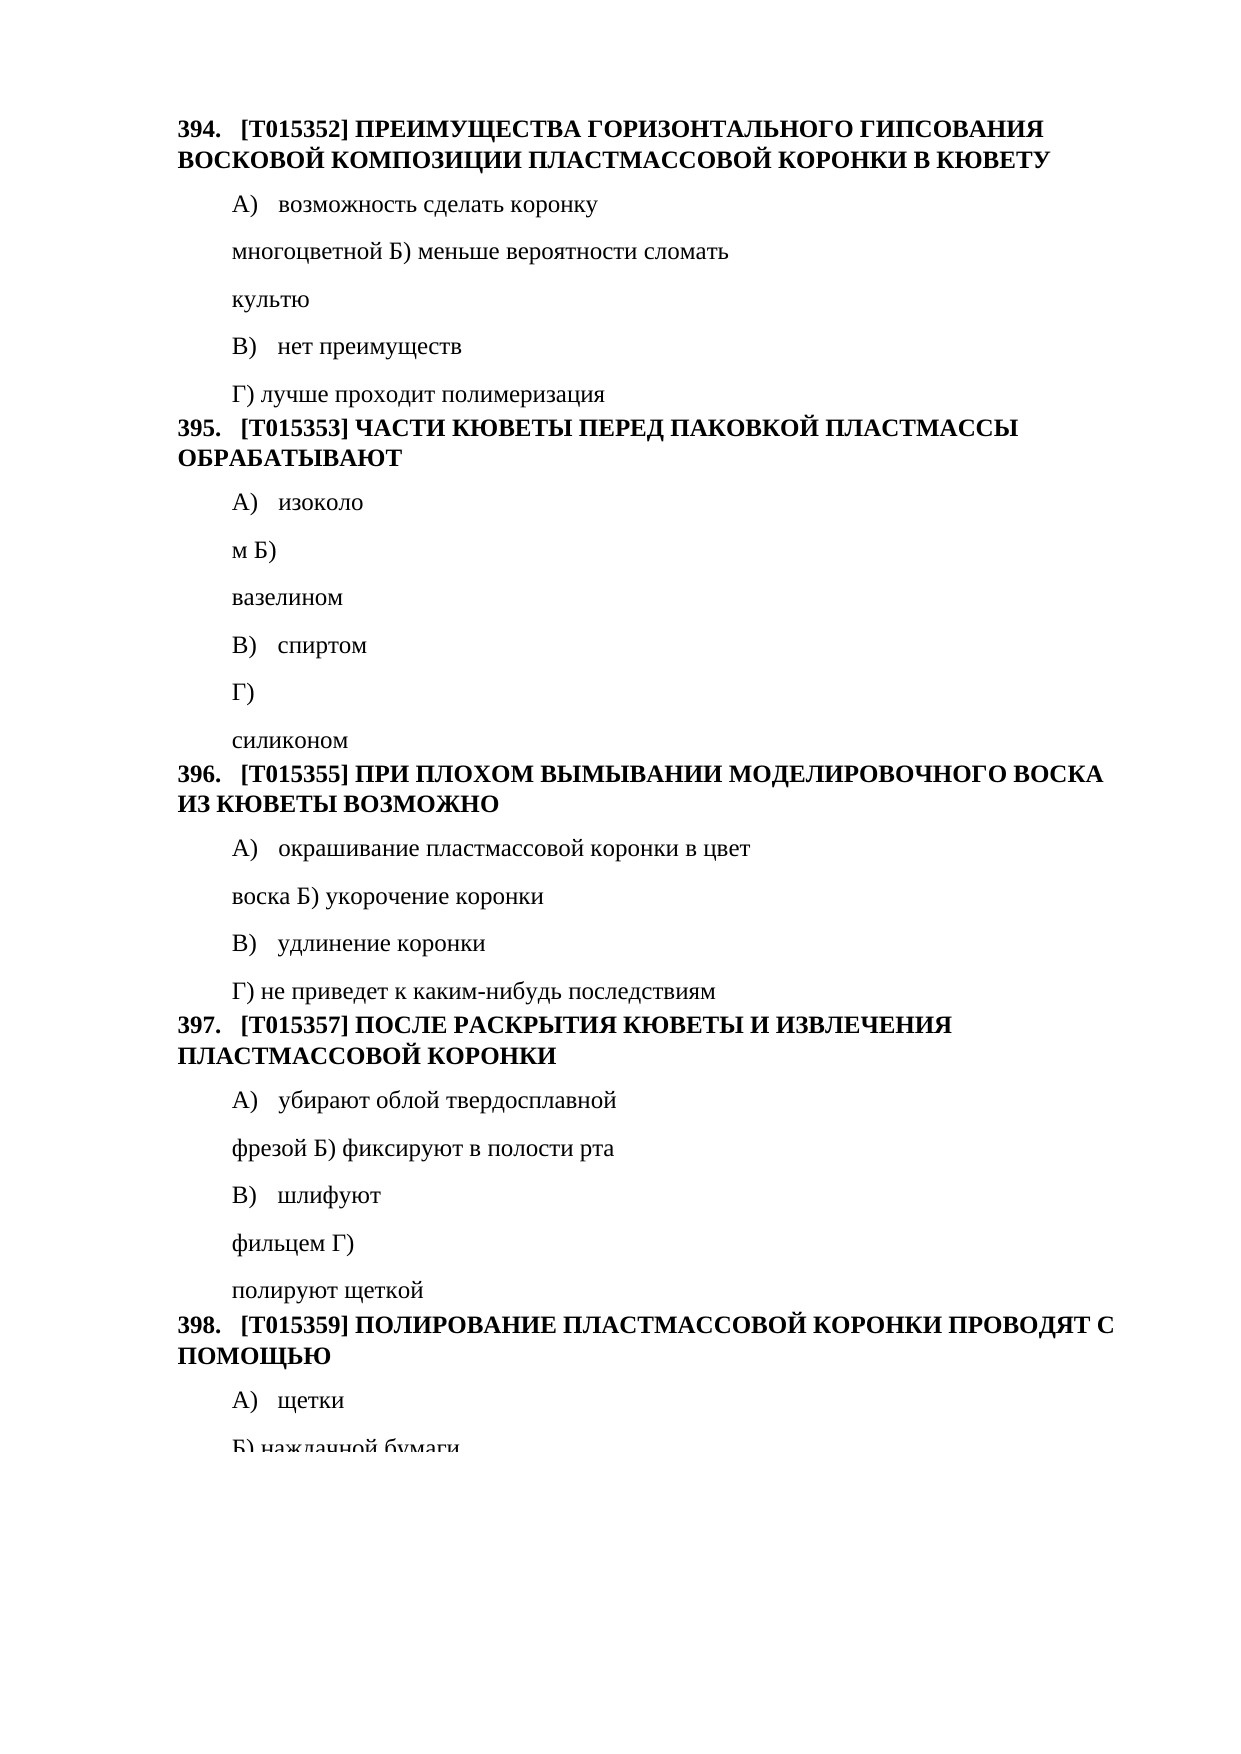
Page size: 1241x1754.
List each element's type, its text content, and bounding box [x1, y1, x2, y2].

list удлинение коронки [232, 914, 1134, 961]
list [T015357] ПОСЛЕ РАСКРЫТИЯ КЮВЕТЫ И ИЗВЛЕЧЕНИЯ ПЛАСТМАССОВОЙ КОРОНКИ [177, 1009, 1134, 1071]
list шлифуют фильцем Г) полируют щеткой [232, 1166, 465, 1308]
list [T015359] ПОЛИРОВАНИЕ ПЛАСТМАССОВОЙ КОРОНКИ ПРОВОДЯТ С ПОМОЩЬЮ [177, 1308, 1134, 1371]
list спиртом Г) силиконом [232, 615, 371, 758]
text Г) лучше проходит полимеризация [232, 364, 1134, 412]
text Г) не приведет к каким-нибудь последствиям [232, 961, 1134, 1009]
list нет преимуществ [232, 317, 1134, 364]
list окрашивание пластмассовой коронки в цвет воска Б) укорочение коронки [232, 819, 801, 914]
list убирают облой твердосплавной фрезой Б) фиксируют в полости рта [232, 1071, 684, 1166]
list [T015355] ПРИ ПЛОХОМ ВЫМЫВАНИИ МОДЕЛИРОВОЧНОГО ВОСКА ИЗ КЮВЕТЫ ВОЗМОЖНО [177, 758, 1134, 819]
list щетки [232, 1371, 1134, 1418]
list возможность сделать коронку многоцветной Б) меньше вероятности сломать культю [232, 174, 740, 317]
text Б) наждачной бумаги [232, 1418, 1134, 1452]
list [T015352] ПРЕИМУЩЕСТВА ГОРИЗОНТАЛЬНОГО ГИПСОВАНИЯ ВОСКОВОЙ КОМПОЗИЦИИ ПЛАСТМАССОВОЙ КОРОНКИ В КЮВЕТУ [177, 112, 1134, 174]
list [T015353] ЧАСТИ КЮВЕТЫ ПЕРЕД ПАКОВКОЙ ПЛАСТМАССЫ ОБРАБАТЫВАЮТ [177, 412, 1134, 473]
list изоколом Б) вазелином [232, 473, 371, 615]
